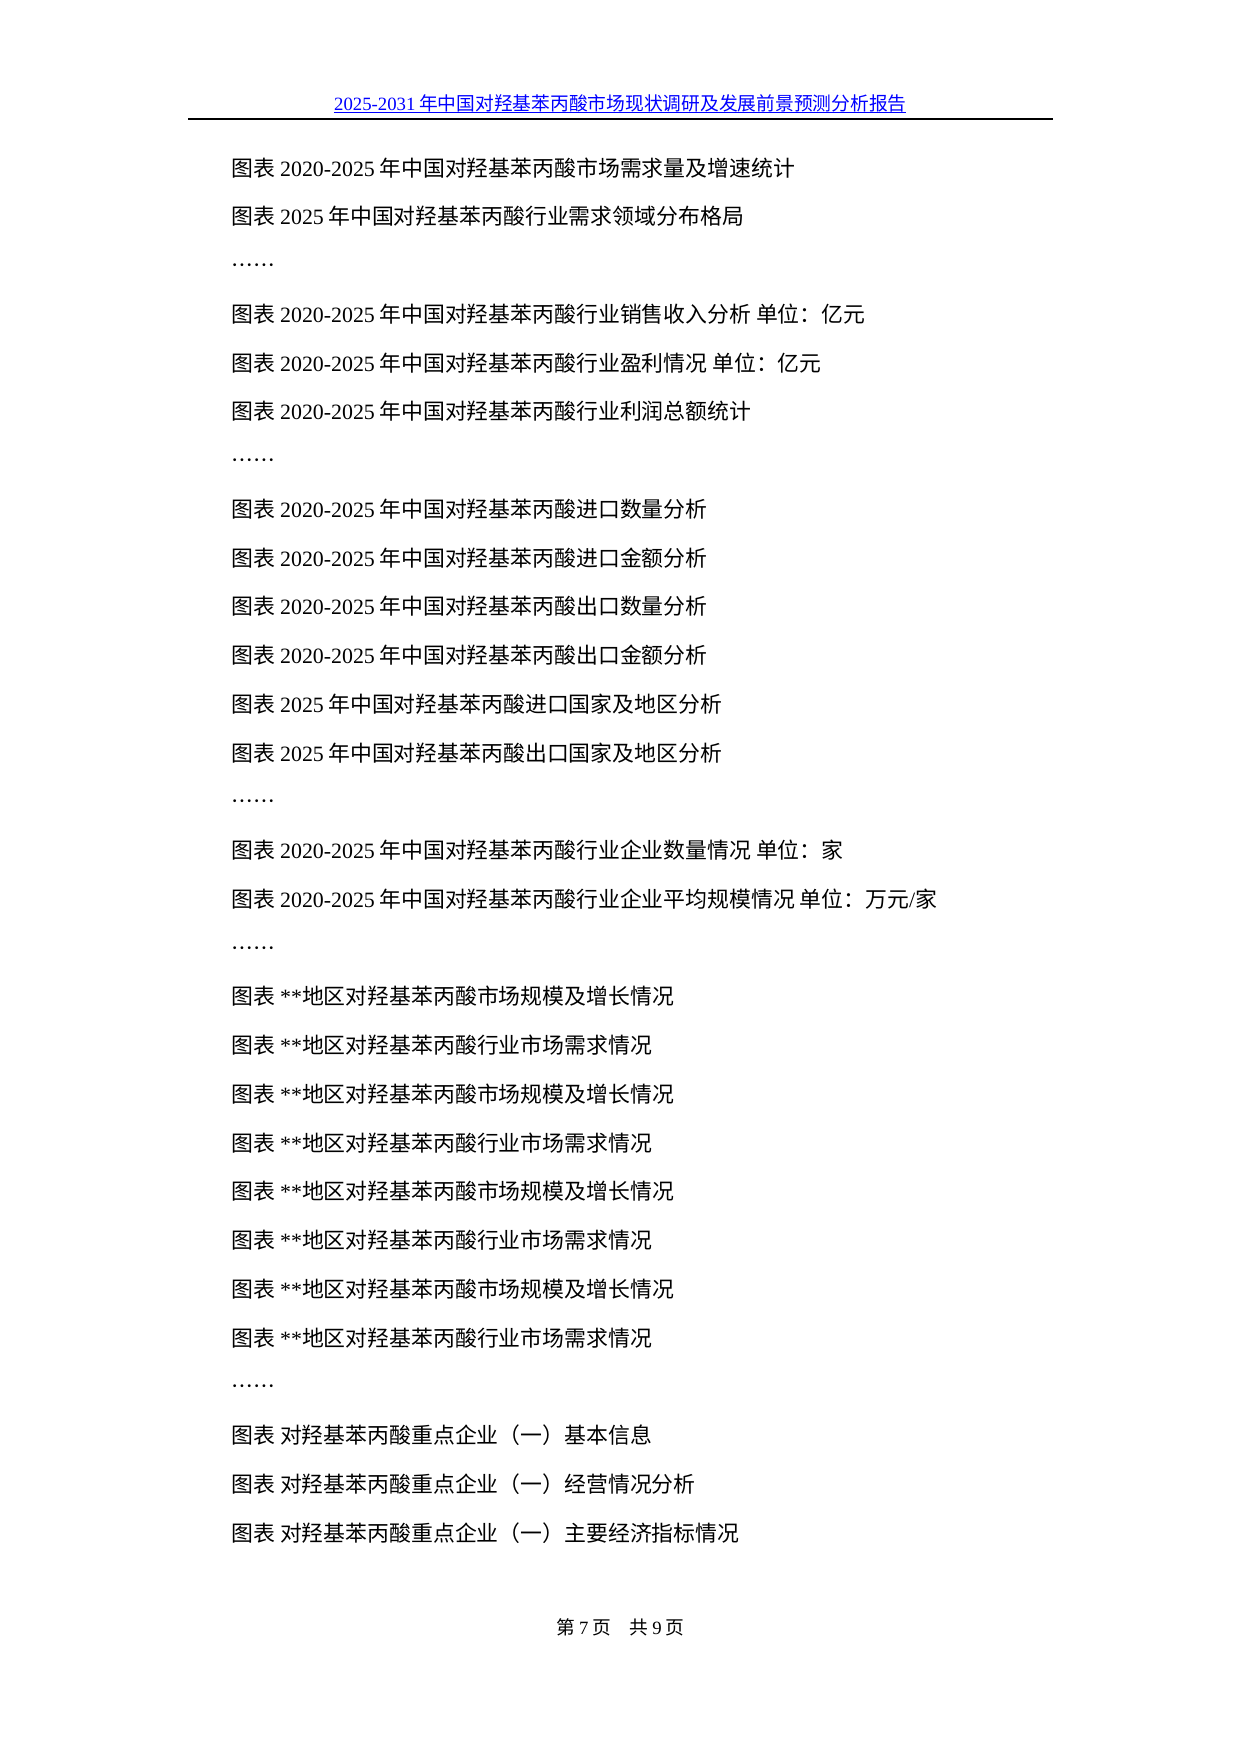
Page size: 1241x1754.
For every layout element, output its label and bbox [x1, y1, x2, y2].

text [187, 150, 1053, 1548]
